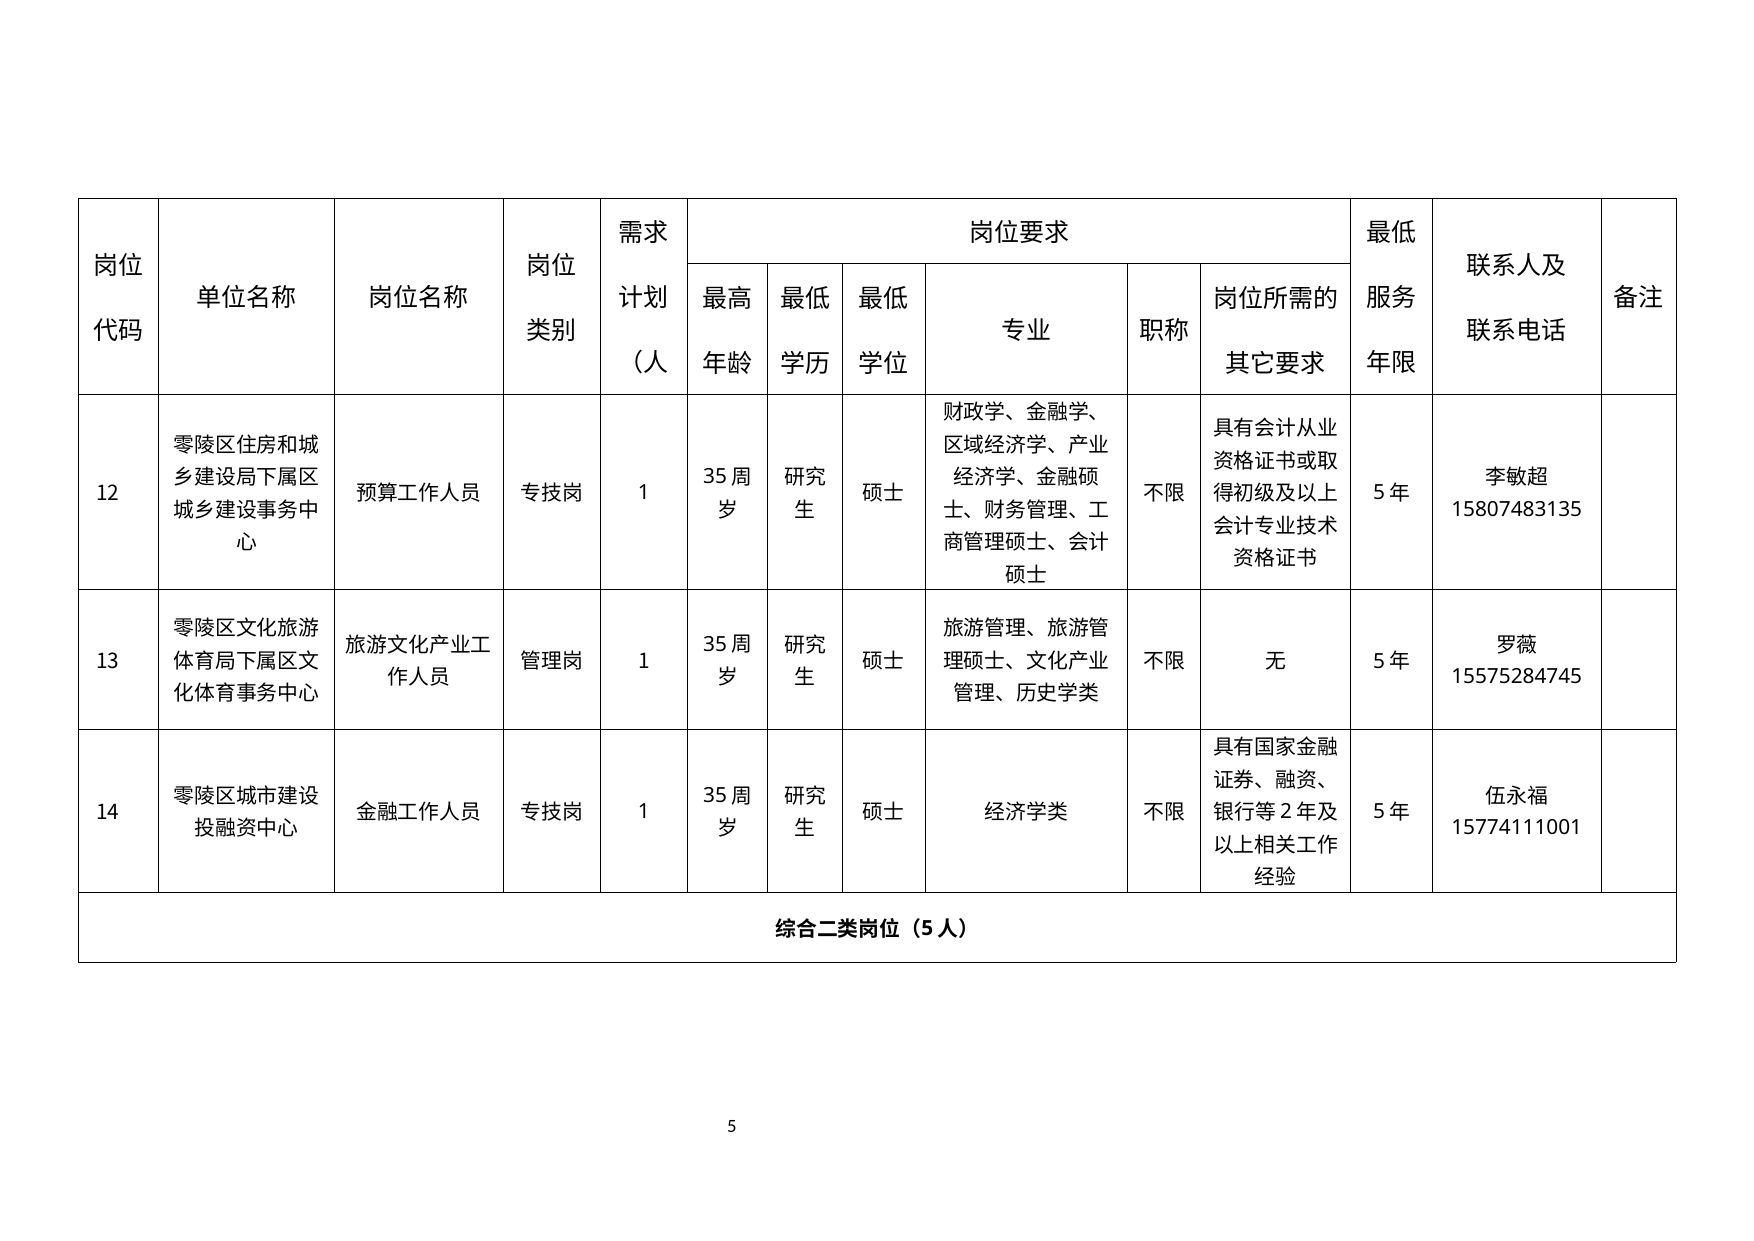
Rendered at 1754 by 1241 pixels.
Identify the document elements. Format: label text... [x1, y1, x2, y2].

table_cell 最低学历 [768, 264, 842, 394]
table_cell 不限 [1128, 590, 1200, 729]
table_cell 职称 [1128, 264, 1200, 394]
table_header 联系人及 联系电话 [1433, 199, 1601, 394]
table_cell 5年 [1351, 590, 1432, 729]
table_cell 研究生 [768, 730, 842, 892]
table_cell 5年 [1351, 730, 1432, 892]
table_cell [1602, 730, 1676, 892]
table_cell 金融工作人员 [335, 730, 503, 892]
table_cell [79, 730, 158, 892]
table_cell 不限 [1128, 730, 1200, 892]
table_cell 具有国家金融证券、融资、银行等2年及以上相关工作经验 [1201, 730, 1350, 892]
table_cell 罗薇15575284745 [1433, 590, 1601, 729]
table_header 岗位要求 [688, 199, 1350, 263]
table_cell 35周岁 [688, 395, 767, 589]
table_cell 李敏超 15807483135 [1433, 395, 1601, 589]
table_cell 零陵区城市建设投融资中心 [159, 730, 334, 892]
table_header 备注 [1602, 199, 1676, 394]
table_cell 旅游文化产业工作人员 [335, 590, 503, 729]
table_header 岗位代码 [79, 199, 158, 394]
table_cell [1602, 590, 1676, 729]
table_header 岗位 类别 [504, 199, 600, 394]
table_cell 岗位所需的 其它要求 [1201, 264, 1350, 394]
table_header 岗位名称 [335, 199, 503, 394]
table_cell 5年 [1351, 395, 1432, 589]
table_cell 35周岁 [688, 590, 767, 729]
table_cell [79, 395, 158, 589]
table_cell 专业 [926, 264, 1127, 394]
table_cell 研究生 [768, 395, 842, 589]
table_cell 旅游管理、旅游管理硕士、文化产业管理、历史学类 [926, 590, 1127, 729]
table_cell 硕士 [843, 590, 925, 729]
table_cell 财政学、金融学、区域经济学、产业经济学、金融硕士、财务管理、工商管理硕士、会计硕士 [926, 395, 1127, 589]
table_cell [79, 590, 158, 729]
table_cell 1 [601, 395, 687, 589]
table_cell 综合二类岗位（5人） [79, 893, 1676, 961]
table_header 最低服务年限 [1351, 199, 1432, 394]
table_cell 最高年龄 [688, 264, 767, 394]
table_cell 研究生 [768, 590, 842, 729]
table_cell 专技岗 [504, 730, 600, 892]
table_cell 1 [601, 590, 687, 729]
table_cell 伍永福 15774111001 [1433, 730, 1601, 892]
table_cell 无 [1201, 590, 1350, 729]
table_cell 具有会计从业资格证书或取得初级及以上会计专业技术资格证书 [1201, 395, 1350, 589]
table_cell 预算工作人员 [335, 395, 503, 589]
table_header 单位名称 [159, 199, 334, 394]
table_cell 硕士 [843, 395, 925, 589]
table_cell 管理岗 [504, 590, 600, 729]
table_cell 零陵区住房和城乡建设局下属区城乡建设事务中心 [159, 395, 334, 589]
table_cell 不限 [1128, 395, 1200, 589]
table_cell [1602, 395, 1676, 589]
table_cell 35周岁 [688, 730, 767, 892]
table_cell 1 [601, 730, 687, 892]
table_cell 专技岗 [504, 395, 600, 589]
table_cell 硕士 [843, 730, 925, 892]
table_cell 经济学类 [926, 730, 1127, 892]
table_header 需求计划（人） [601, 199, 687, 394]
table_cell 零陵区文化旅游体育局下属区文化体育事务中心 [159, 590, 334, 729]
table_cell 最低学位 [843, 264, 925, 394]
